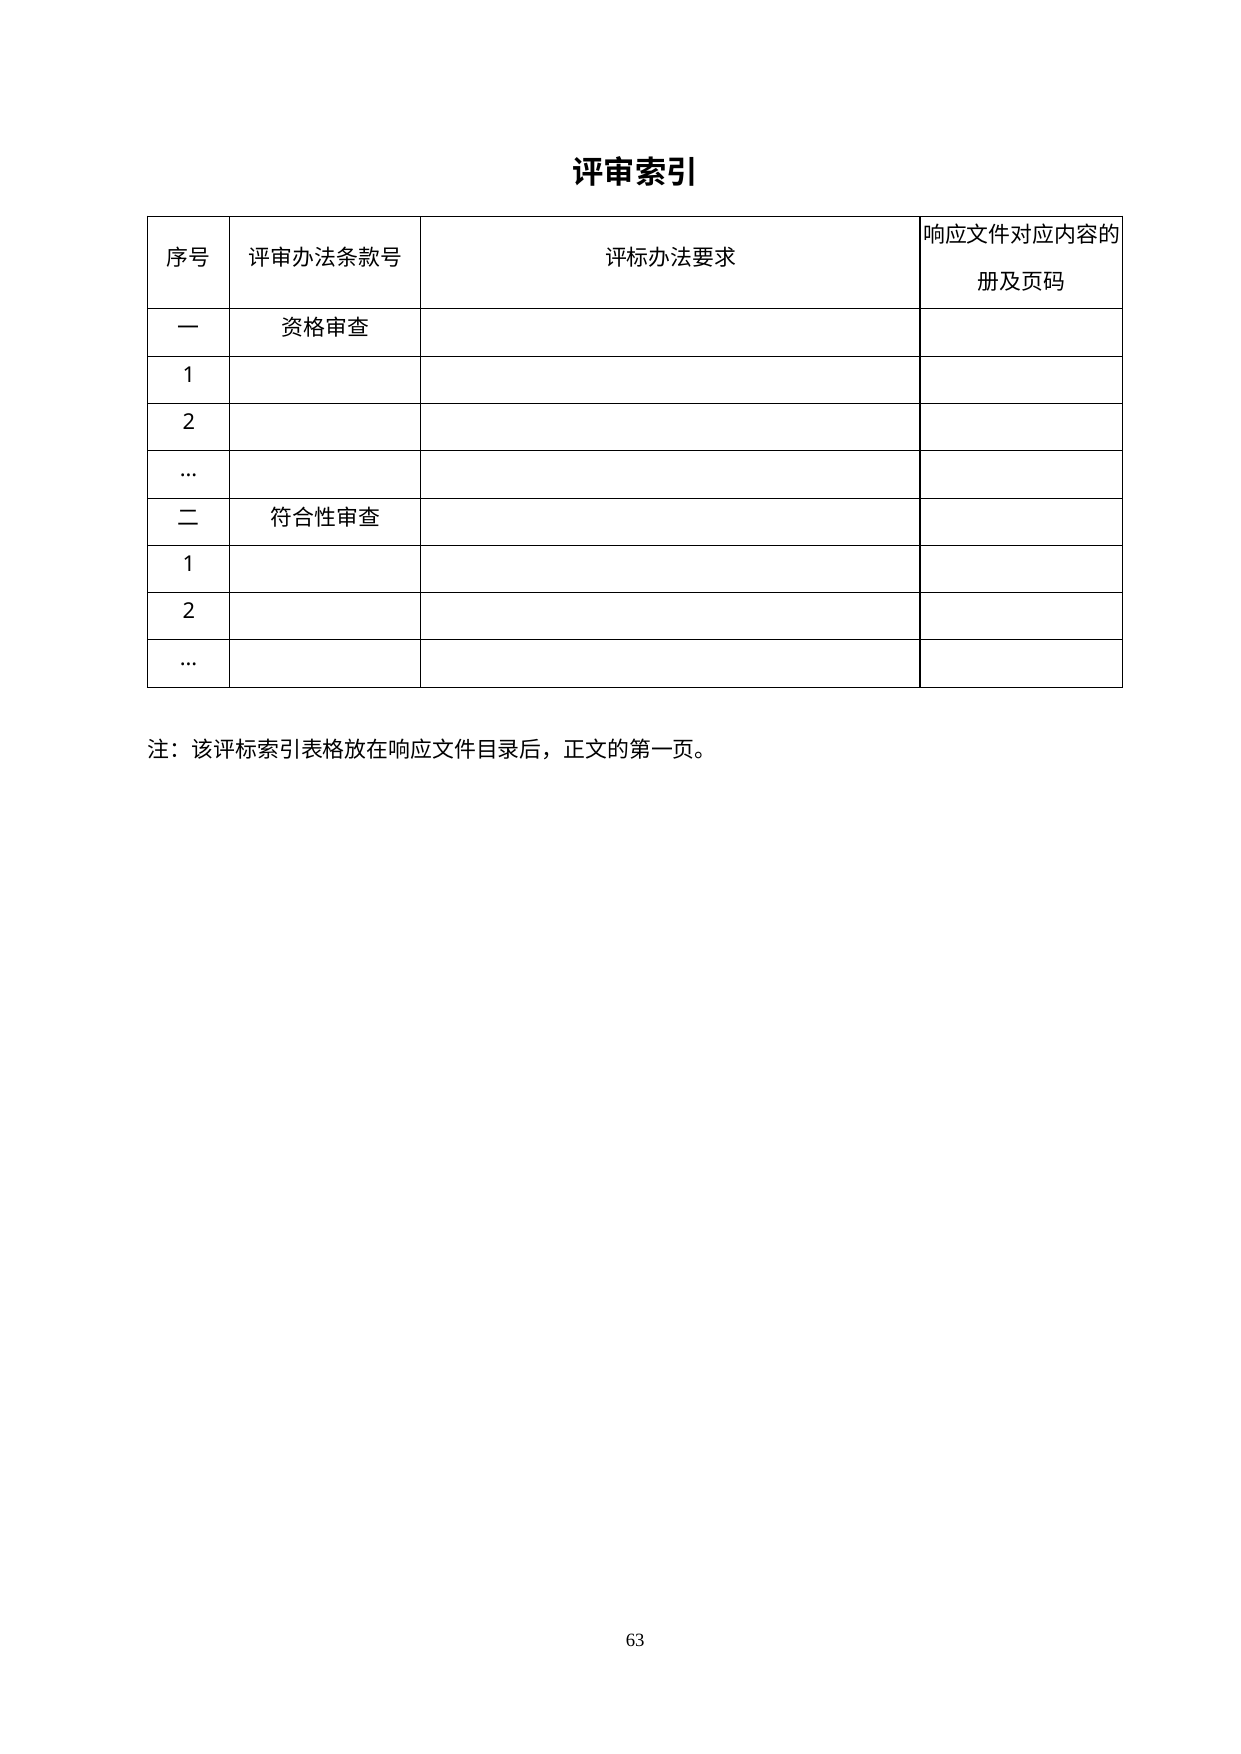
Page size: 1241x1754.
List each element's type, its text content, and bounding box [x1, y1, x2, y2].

table_cell [421, 357, 919, 403]
table_cell [230, 546, 420, 592]
table_cell 1 [148, 546, 229, 592]
table_cell [421, 404, 919, 450]
table_cell ... [148, 451, 229, 497]
table_cell 2 [148, 593, 229, 639]
table_cell [230, 593, 420, 639]
table_cell [230, 357, 420, 403]
table_header 响应文件对应内容的册及页码 [921, 217, 1122, 308]
table_header 序号 [148, 217, 229, 308]
table_cell [921, 593, 1122, 639]
table_cell [421, 309, 919, 356]
table_cell 2 [148, 404, 229, 450]
table_cell [421, 593, 919, 639]
table_cell [421, 640, 919, 687]
table_cell 一 [148, 309, 229, 356]
table_cell [921, 357, 1122, 403]
table_cell [921, 546, 1122, 592]
table_cell [921, 499, 1122, 545]
table_cell 符合性审查 [230, 499, 420, 545]
table_cell [921, 309, 1122, 356]
text 注：该评标索引表格放在响应文件目录后，正文的第一页。 [148, 732, 1122, 764]
table_header 评审办法条款号 [230, 217, 420, 308]
table_cell [921, 640, 1122, 687]
table_cell 1 [148, 357, 229, 403]
table_cell [421, 546, 919, 592]
table_cell 二 [148, 499, 229, 545]
table_cell [230, 404, 420, 450]
table_cell 资格审查 [230, 309, 420, 356]
table_cell [921, 404, 1122, 450]
table_header 评标办法要求 [421, 217, 919, 308]
table_cell [230, 640, 420, 687]
text 评审索引 [148, 148, 1122, 193]
table_cell ... [148, 640, 229, 687]
table_cell [230, 451, 420, 497]
table_cell [421, 499, 919, 545]
table_cell [921, 451, 1122, 497]
table_cell [421, 451, 919, 497]
